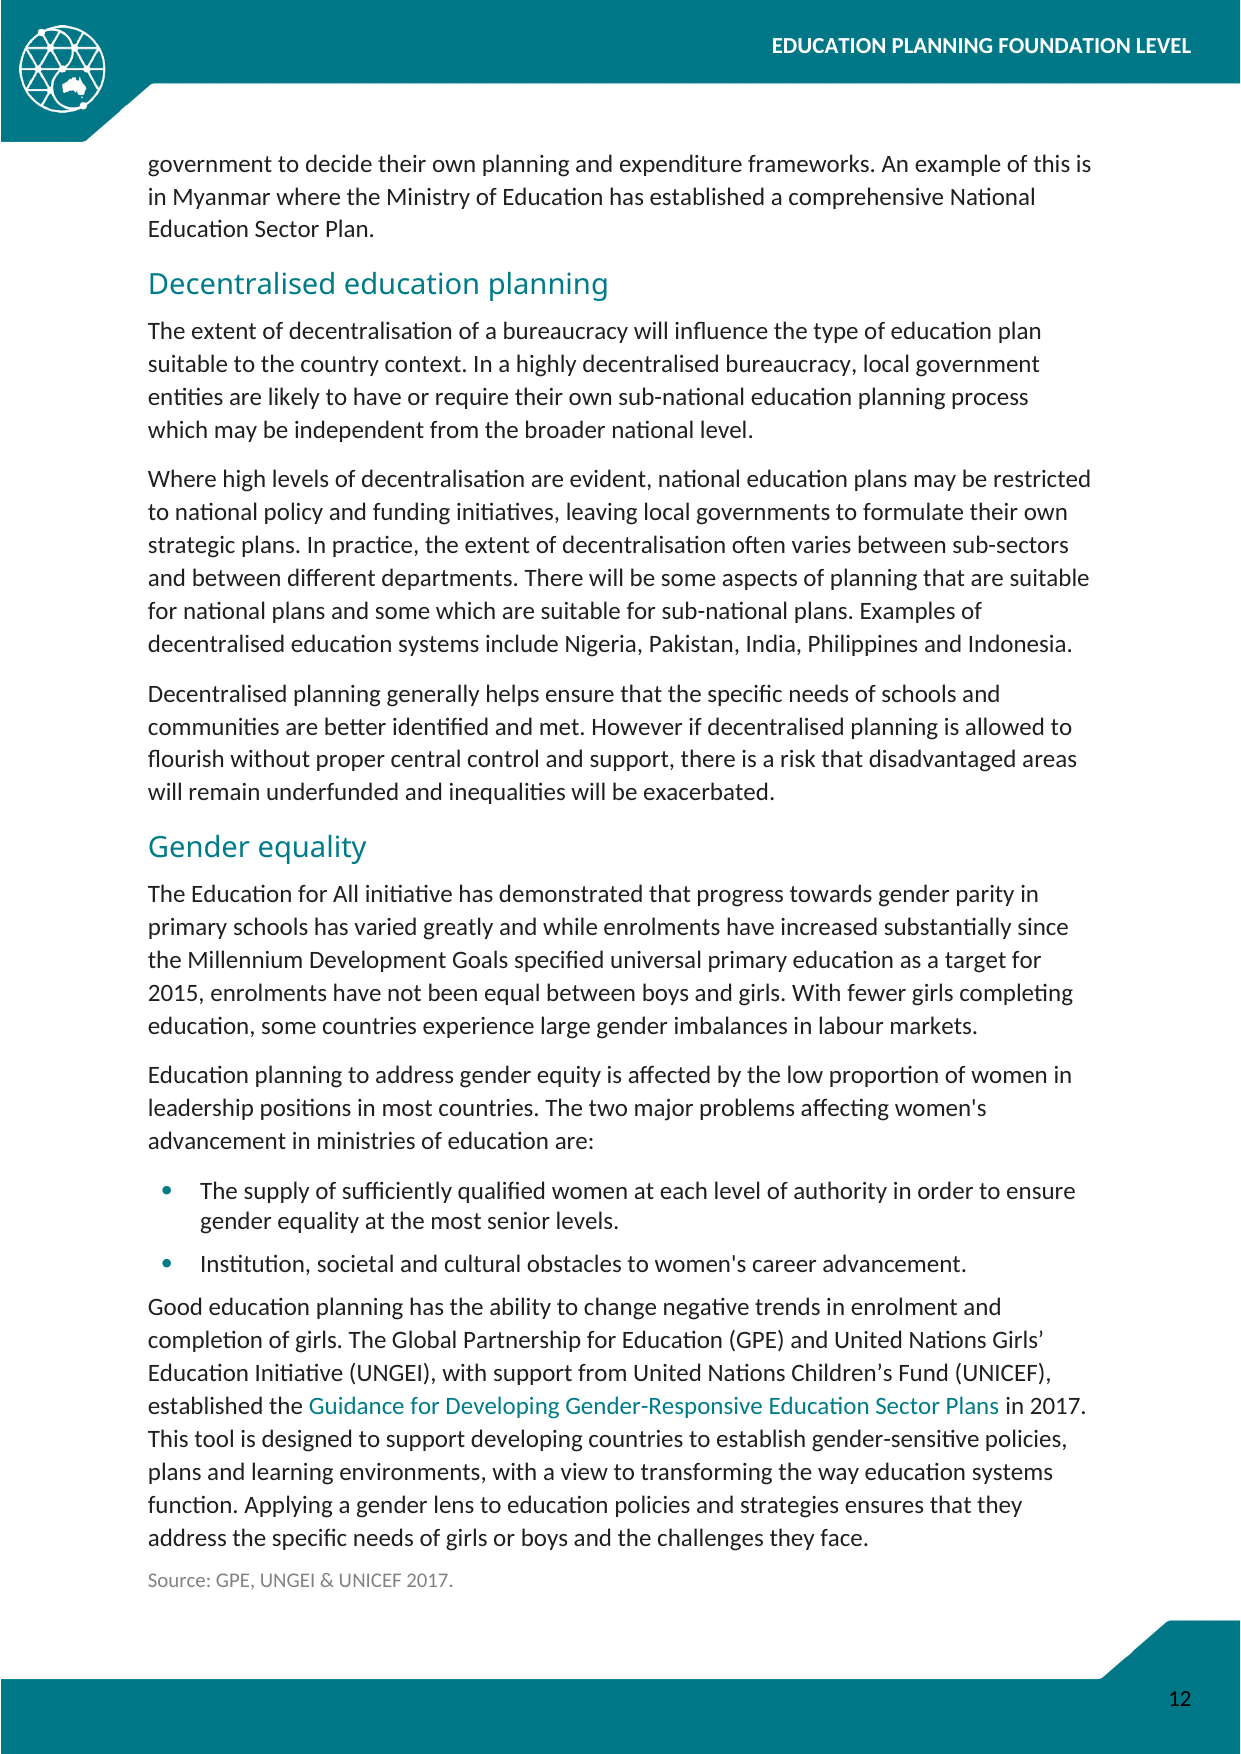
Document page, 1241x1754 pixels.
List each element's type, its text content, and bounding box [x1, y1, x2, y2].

subtitle Gender equality [148, 826, 1092, 866]
text Good education planning has the ability to change negative trends in enrolment and completion of girls. The Global Partnership for Education (GPE) and United Nations Girls’ Education Initiative (UNGEI), with support from United Nations Children’s Fund (UNICEF), established the Guidance for Developing Gender-Responsive Education Sector Plans in 2017. This tool is designed to support developing countries to establish gender-sensitive policies, plans and learning environments, with a view to transforming the way education systems function. Applying a gender lens to education policies and strategies ensures that they address the specific needs of girls or boys and the challenges they face. [148, 1292, 1092, 1552]
subtitle Decentralised education planning [148, 263, 1092, 303]
picture [1, 0, 1241, 1754]
text The Education for All initiative has demonstrated that progress towards gender parity in primary schools has varied greatly and while enrolments have increased substantially since the Millennium Development Goals specified universal primary education as a target for 2015, enrolments have not been equal between boys and girls. With fewer girls completing education, some countries experience large gender imbalances in labour markets. [148, 878, 1092, 1041]
text Education planning to address gender equity is affected by the low proportion of women in leadership positions in most countries. The two major problems affecting women's advancement in ministries of education are: [148, 1059, 1092, 1156]
text Source: GPE, UNGEI & UNICEF 2017. [148, 1567, 1018, 1593]
list The supply of sufficiently qualified women at each level of authority in order to ensure gender equality at the most senior levels. [162, 1175, 1092, 1236]
text Decentralised planning generally helps ensure that the specific needs of schools and communities are better identified and met. However if decentralised planning is allowed to flourish without proper central control and support, there is a risk that disadvantaged areas will remain underfunded and inequalities will be exacerbated. [148, 678, 1092, 807]
text Where high levels of decentralisation are evident, national education plans may be restricted to national policy and funding initiatives, leaving local governments to formulate their own strategic plans. In practice, the extent of decentralisation often varies between sub-sectors and between different departments. There will be some aspects of planning that are suitable for national plans and some which are suitable for sub-national plans. Examples of decentralised education systems include Nigeria, Pakistan, India, Philippines and Indonesia. [148, 464, 1092, 659]
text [148, 148, 1092, 244]
list Institution, societal and cultural obstacles to women's career advancement. [162, 1248, 1092, 1279]
text The extent of decentralisation of a bureaucracy will influence the type of education plan suitable to the country context. In a highly decentralised bureaucracy, local government entities are likely to have or require their own sub-national education planning process which may be independent from the broader national level. [148, 315, 1092, 444]
